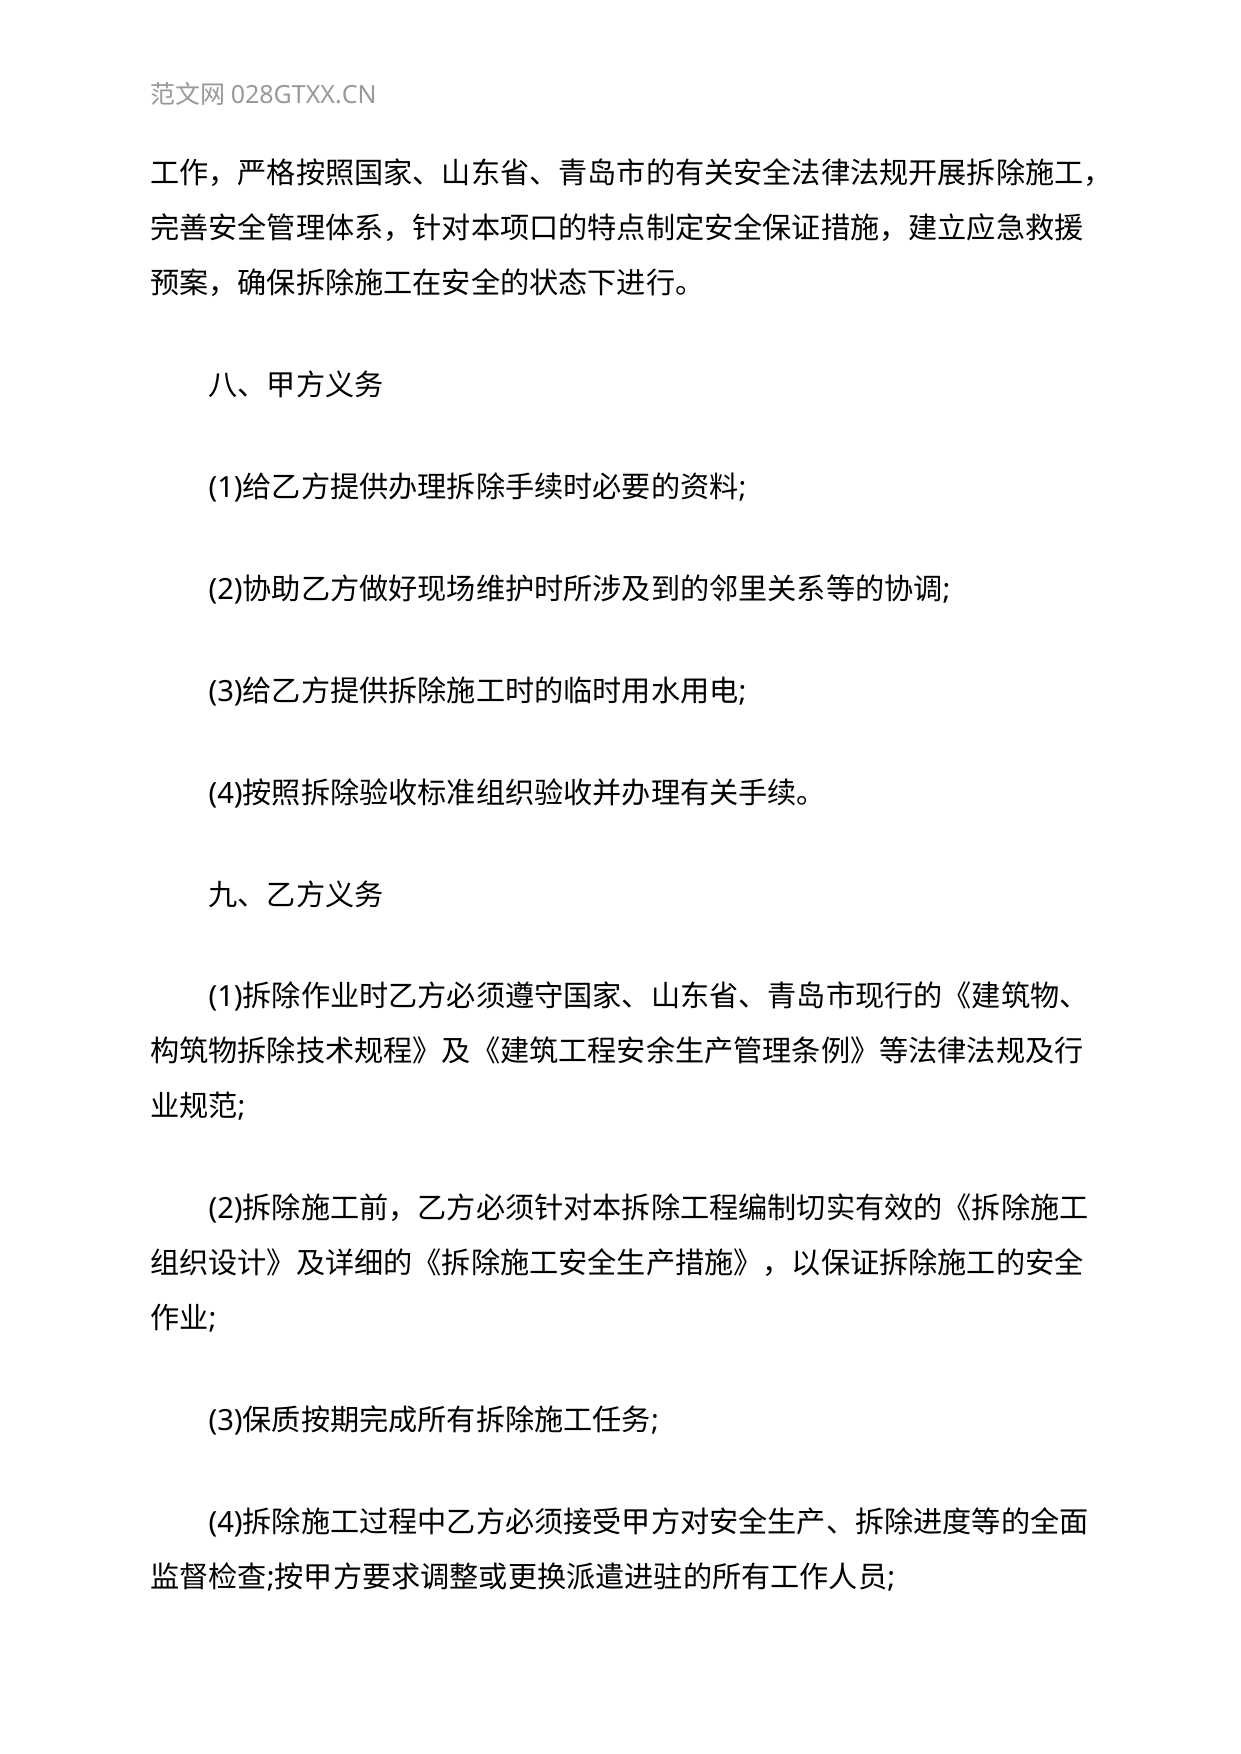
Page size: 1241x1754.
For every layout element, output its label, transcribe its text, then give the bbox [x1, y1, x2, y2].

text 八、甲方义务 [150, 362, 1090, 404]
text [150, 150, 1090, 302]
text (2)拆除施工前，乙方必须针对本拆除工程编制切实有效的《拆除施工组织设计》及详细的《拆除施工安全生产措施》，以保证拆除施工的安全作业; [150, 1185, 1090, 1337]
text 九、乙方义务 [150, 871, 1090, 913]
text (1)给乙方提供办理拆除手续时必要的资料; [150, 463, 1090, 506]
text (2)协助乙方做好现场维护时所涉及到的邻里关系等的协调; [150, 565, 1090, 608]
text (4)按照拆除验收标准组织验收并办理有关手续。 [150, 769, 1090, 812]
text (4)拆除施工过程中乙方必须接受甲方对安全生产、拆除进度等的全面监督检查;按甲方要求调整或更换派遣进驻的所有工作人员; [150, 1499, 1090, 1596]
text (3)保质按期完成所有拆除施工任务; [150, 1397, 1090, 1439]
text (1)拆除作业时乙方必须遵守国家、山东省、青岛市现行的《建筑物、构筑物拆除技术规程》及《建筑工程安余生产管理条例》等法律法规及行业规范; [150, 973, 1090, 1125]
text (3)给乙方提供拆除施工时的临时用水用电; [150, 667, 1090, 710]
